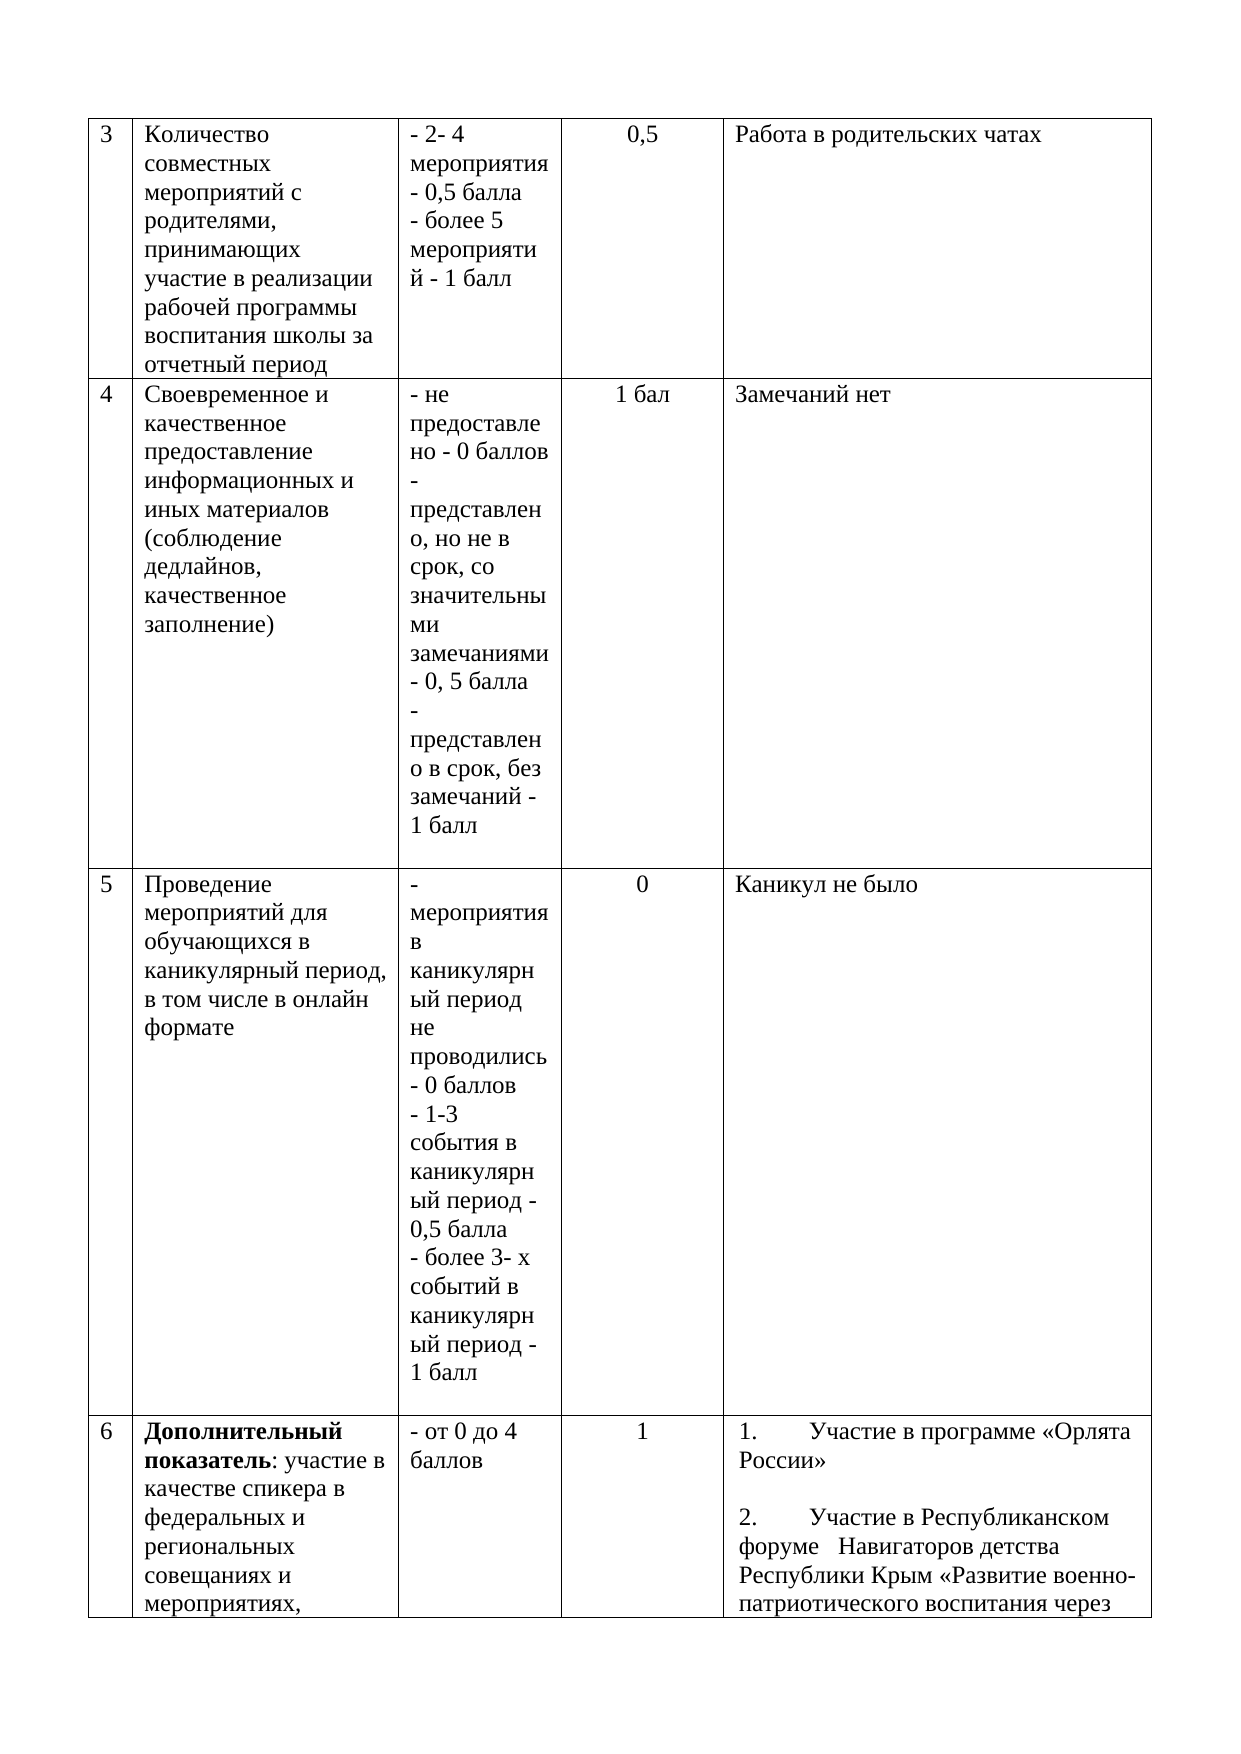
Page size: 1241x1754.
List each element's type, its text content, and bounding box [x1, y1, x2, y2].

table_cell Каникул не было [724, 869, 1151, 1415]
table_cell Работа в родительских чатах [724, 119, 1151, 378]
table_cell 3 [89, 119, 132, 378]
table_cell Количество совместных мероприятий с родителями, принимающих участие в реализации рабочей программы воспитания школы за отчетный период [133, 119, 398, 378]
table_cell 6 [89, 1416, 132, 1617]
table_cell - 2- 4 мероприятия - 0,5 балла - более 5 мероприятий - 1 балл [399, 119, 561, 378]
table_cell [133, 1416, 398, 1617]
table_cell 0 [562, 869, 723, 1415]
table_cell 1 [562, 1416, 723, 1617]
table_cell Проведение мероприятий для обучающихся в каникулярный период, в том числе в онлайн формате [133, 869, 398, 1415]
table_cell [724, 1416, 1151, 1617]
table_cell - от 0 до 4 баллов [399, 1416, 561, 1617]
table_cell 0,5 [562, 119, 723, 378]
table_cell 1 бал [562, 379, 723, 868]
table_cell - не предоставлено - 0 баллов - представлено, но не в срок, со значительными замечаниями - 0, 5 балла - представлено в срок, без замечаний - 1 балл [399, 379, 561, 868]
table_cell Замечаний нет [724, 379, 1151, 868]
table_cell 5 [89, 869, 132, 1415]
table_cell Своевременное и качественное предоставление информационных и иных материалов (соблюдение дедлайнов, качественное заполнение) [133, 379, 398, 868]
table_cell 4 [89, 379, 132, 868]
table_cell - мероприятия в каникулярный период не проводились - 0 баллов - 1-3 события в каникулярный период - 0,5 балла - более 3- х событий в каникулярный период - 1 балл [399, 869, 561, 1415]
